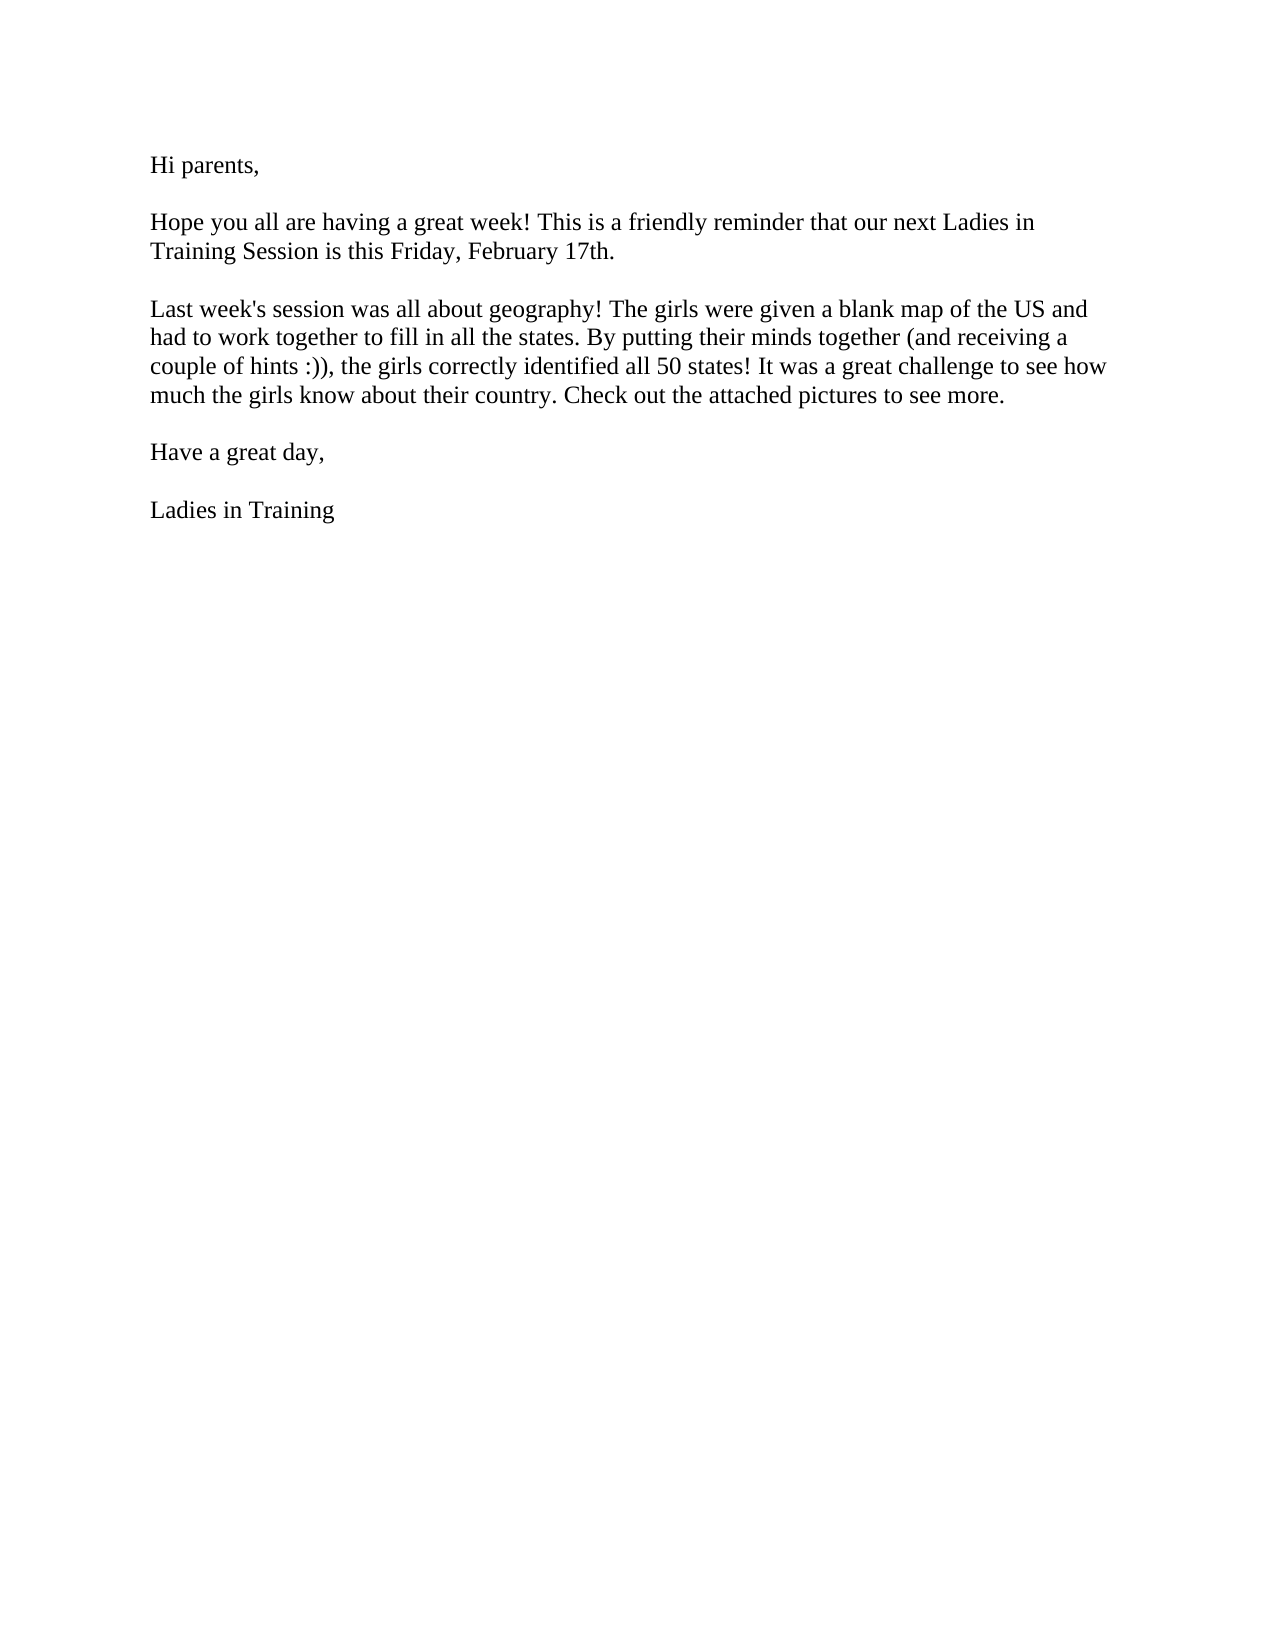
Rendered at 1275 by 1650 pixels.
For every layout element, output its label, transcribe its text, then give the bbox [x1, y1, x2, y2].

text Last week's session was all about geography! The girls were given a blank map of the US and had to work together to fill in all the states. By putting their minds together (and receiving a couple of hints :)), the girls correctly identified all 50 states! It was a great challenge to see how much the girls know about their country. Check out the attached pictures to see more. [150, 294, 1125, 409]
text Hope you all are having a great week! This is a friendly reminder that our next Ladies in Training Session is this Friday, February 17th. [150, 207, 1125, 265]
text Hi parents, [150, 150, 1125, 179]
text Ladies in Training [150, 495, 1125, 524]
text Have a great day, [150, 437, 1125, 466]
